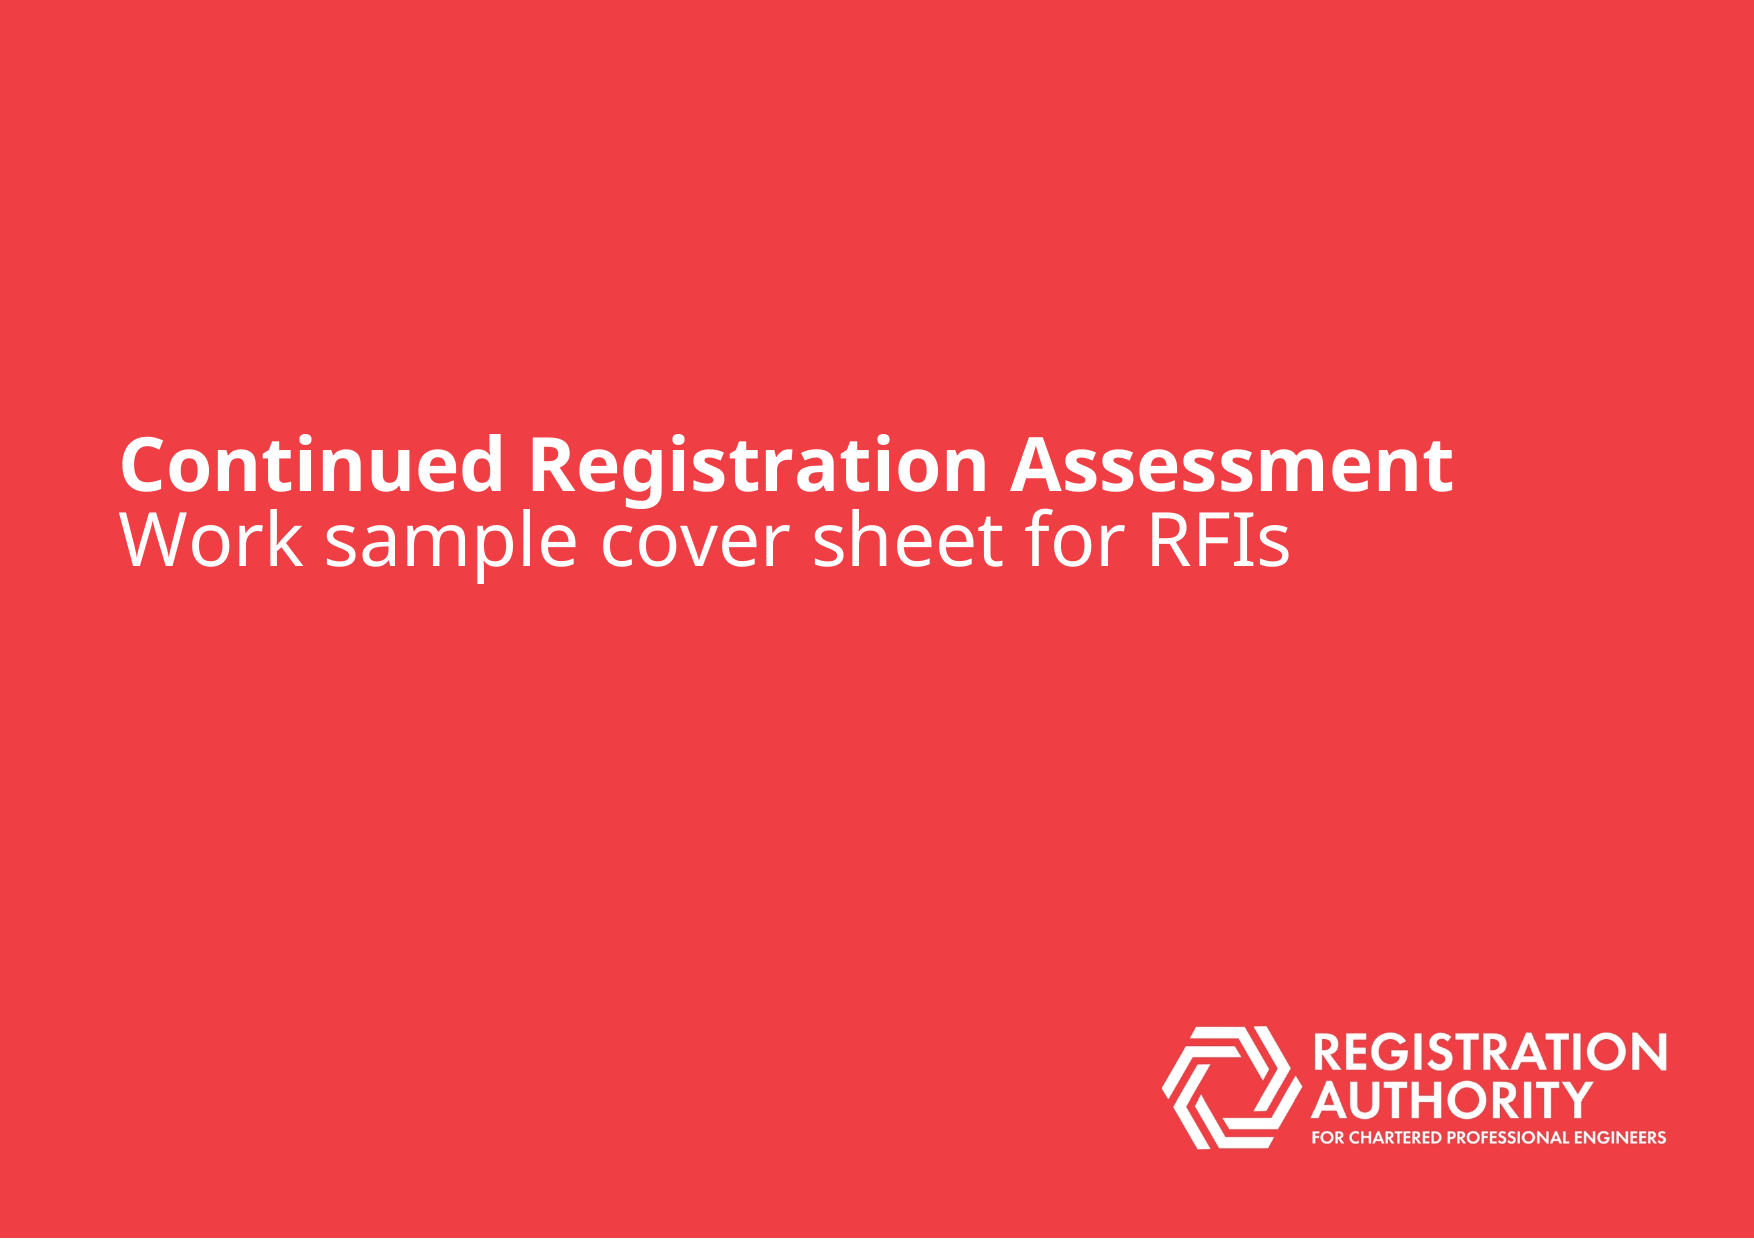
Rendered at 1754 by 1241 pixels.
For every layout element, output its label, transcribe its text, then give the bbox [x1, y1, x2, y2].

subtitle Work sample cover sheet for RFIs [118, 513, 1636, 580]
subtitle Continued Registration Assessment [118, 438, 1636, 505]
picture [0, 0, 1754, 1238]
